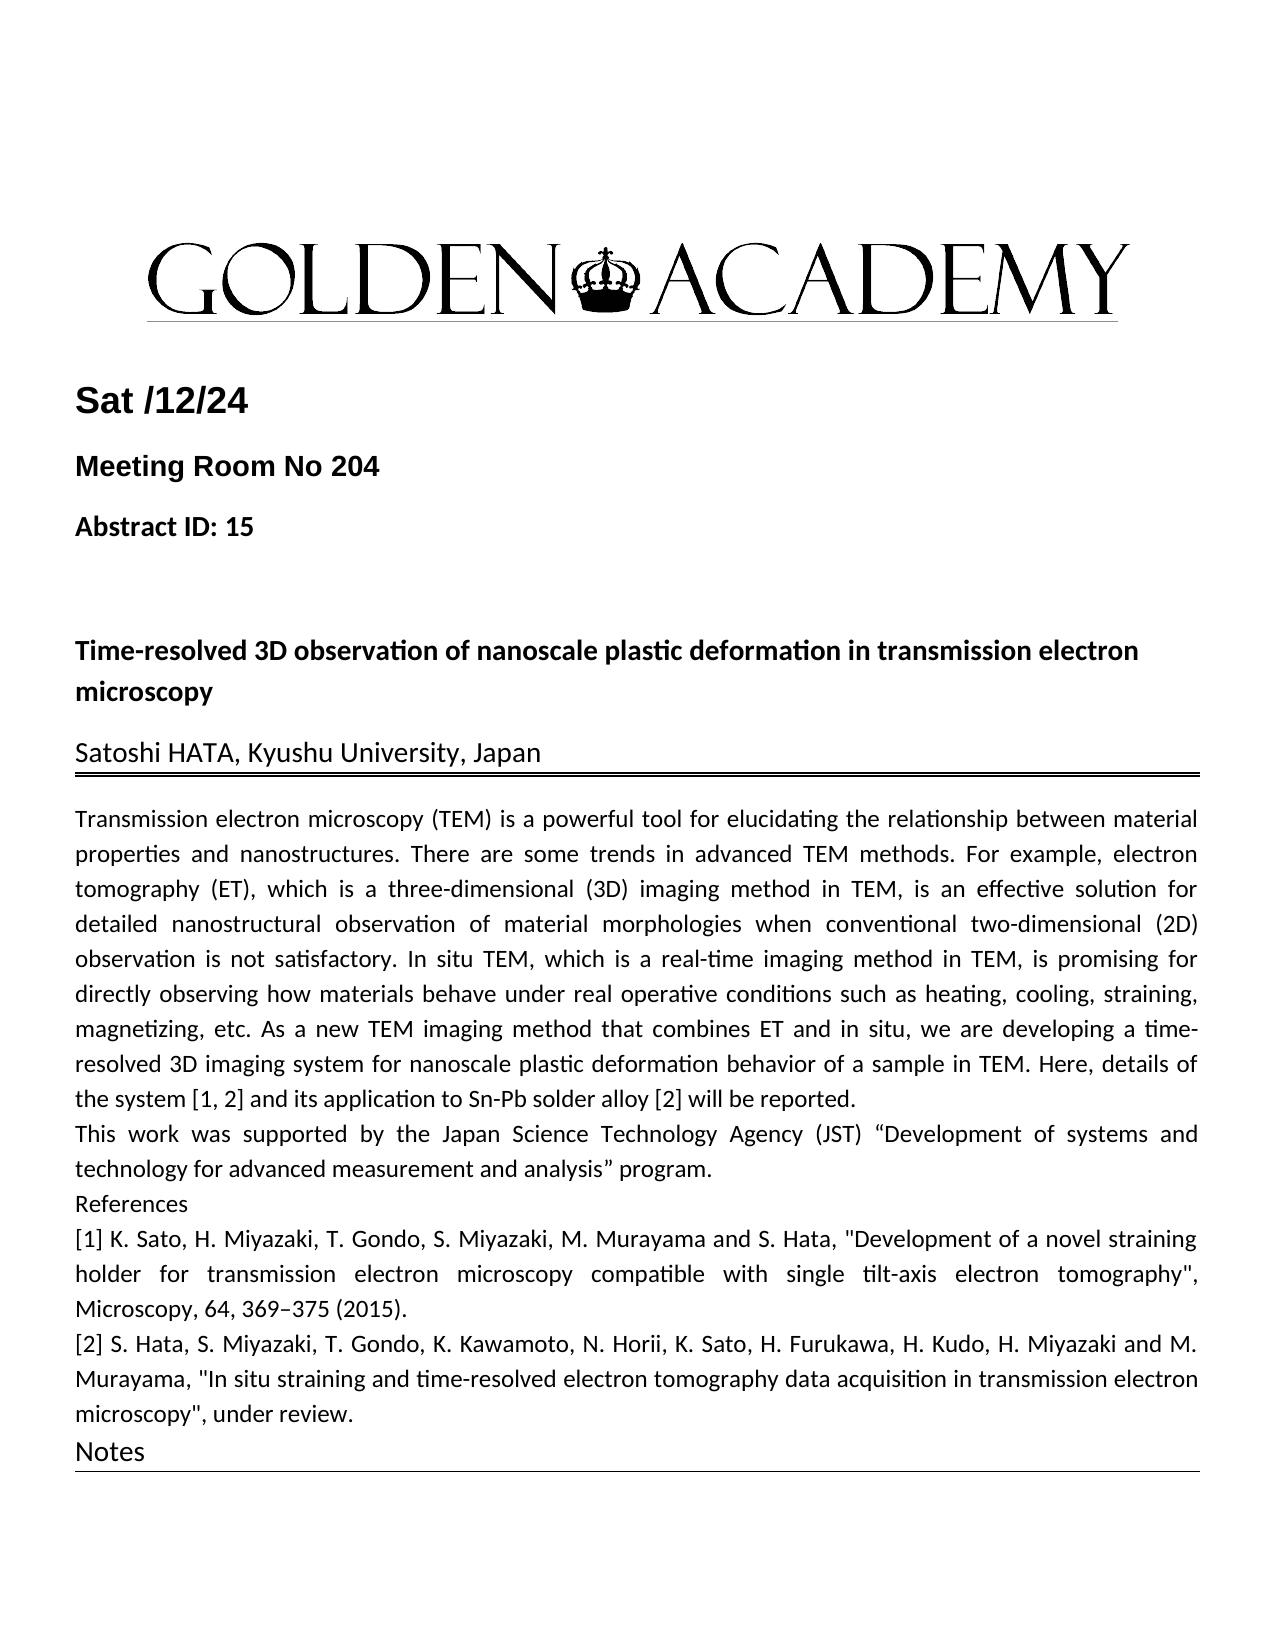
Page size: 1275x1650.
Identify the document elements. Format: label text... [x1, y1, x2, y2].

text [2] S. Hata, S. Miyazaki, T. Gondo, K. Kawamoto, N. Horii, K. Sato, H. Furukawa, H. Kudo, H. Miyazaki and M. Murayama, "In situ straining and time-resolved electron tomography data acquisition in transmission electron microscopy", under review. [75, 1328, 1200, 1428]
text Notes [75, 1433, 1200, 1471]
text Transmission electron microscopy (TEM) is a powerful tool for elucidating the relationship between material properties and nanostructures. There are some trends in advanced TEM methods. For example, electron tomography (ET), which is a three-dimensional (3D) imaging method in TEM, is an effective solution for detailed nanostructural observation of material morphologies when conventional two-dimensional (2D) observation is not satisfactory. In situ TEM, which is a real-time imaging method in TEM, is promising for directly observing how materials behave under real operative conditions such as heating, cooling, straining, magnetizing, etc. As a new TEM imaging method that combines ET and in situ, we are developing a time-resolved 3D imaging system for nanoscale plastic deformation behavior of a sample in TEM. Here, details of the system [1, 2] and its application to Sn-Pb solder alloy [2] will be reported. [75, 803, 1200, 1113]
text References [75, 1188, 1200, 1218]
text Abstract ID: 15 [75, 508, 1200, 544]
picture [75, 207, 1200, 354]
text [1] K. Sato, H. Miyazaki, T. Gondo, S. Miyazaki, M. Murayama and S. Hata, "Development of a novel straining holder for transmission electron microscopy compatible with single tilt-axis electron tomography", Microscopy, 64, 369–375 (2015). [75, 1223, 1200, 1323]
text Time-resolved 3D observation of nanoscale plastic deformation in transmission electron microscopy [75, 632, 1200, 708]
text This work was supported by the Japan Science Technology Agency (JST) “Development of systems and technology for advanced measurement and analysis” program. [75, 1118, 1200, 1183]
text Meeting Room No 204 [75, 449, 1200, 482]
text Satoshi HATA, Kyushu University, Japan [75, 734, 1200, 772]
text Sat /12/24 [75, 378, 1200, 422]
